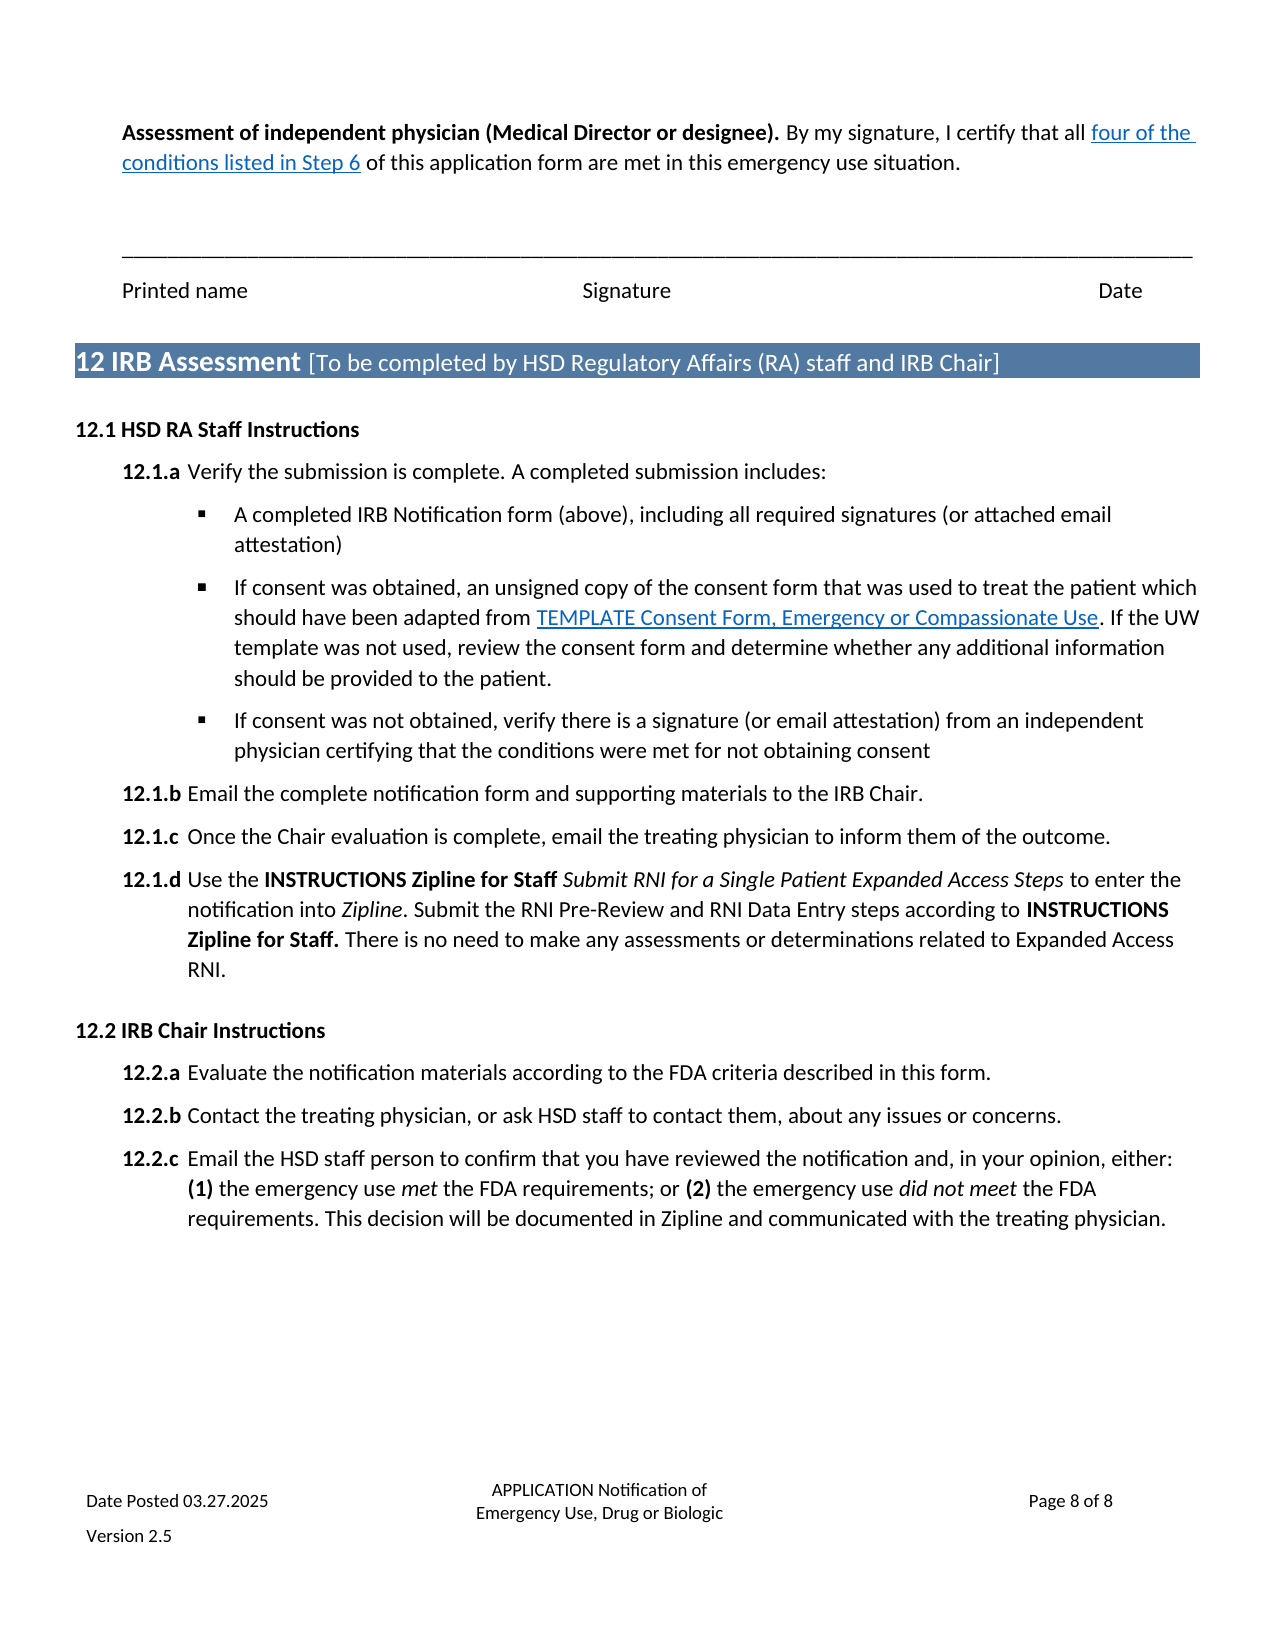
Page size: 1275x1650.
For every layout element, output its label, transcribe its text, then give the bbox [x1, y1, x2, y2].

text 12.1.a Verify the submission is complete. A completed submission includes: [122, 457, 1200, 486]
list If consent was not obtained, verify there is a signature (or email attestation) from an independent physician certifying that the conditions were met for not obtaining consent [196, 706, 1200, 765]
text ______________________________________________________________________________________________ [122, 233, 1200, 261]
text Printed name Signature Date [122, 276, 1200, 304]
text 12.2.a Evaluate the notification materials according to the FDA criteria described in this form. [122, 1058, 1200, 1087]
text 12.1.b Email the complete notification form and supporting materials to the IRB Chair. [122, 779, 1200, 807]
text 12.1.d Use the INSTRUCTIONS Zipline for Staff Submit RNI for a Single Patient Expanded Access Steps to enter the notification into Zipline. Submit the RNI Pre-Review and RNI Data Entry steps according to INSTRUCTIONS Zipline for Staff. There is no need to make any assessments or determinations related to Expanded Access RNI. [122, 865, 1200, 983]
text 12 IRB Assessment [To be completed by HSD Regulatory Affairs (RA) staff and IRB Chair] [75, 343, 1200, 378]
text 12.2.c Email the HSD staff person to confirm that you have reviewed the notification and, in your opinion, either: (1) the emergency use met the FDA requirements; or (2) the emergency use did not meet the FDA requirements. This decision will be documented in Zipline and communicated with the treating physician. [122, 1144, 1200, 1232]
text 12.2 IRB Chair Instructions [75, 1016, 1200, 1044]
text Assessment of independent physician (Medical Director or designee). By my signature, I certify that all four of the conditions listed in Step 6 of this application form are met in this emergency use situation. [122, 118, 1200, 176]
text 12.1.c Once the Chair evaluation is complete, email the treating physician to inform them of the outcome. [122, 822, 1200, 850]
text 12.1 HSD RA Staff Instructions [75, 415, 1200, 443]
list If consent was obtained, an unsigned copy of the consent form that was used to treat the patient which should have been adapted from TEMPLATE Consent Form, Emergency or Compassionate Use. If the UW template was not used, review the consent form and determine whether any additional information should be provided to the patient. [196, 573, 1200, 692]
list A completed IRB Notification form (above), including all required signatures (or attached email attestation) [196, 500, 1200, 558]
text 12.2.b Contact the treating physician, or ask HSD staff to contact them, about any issues or concerns. [122, 1101, 1200, 1129]
